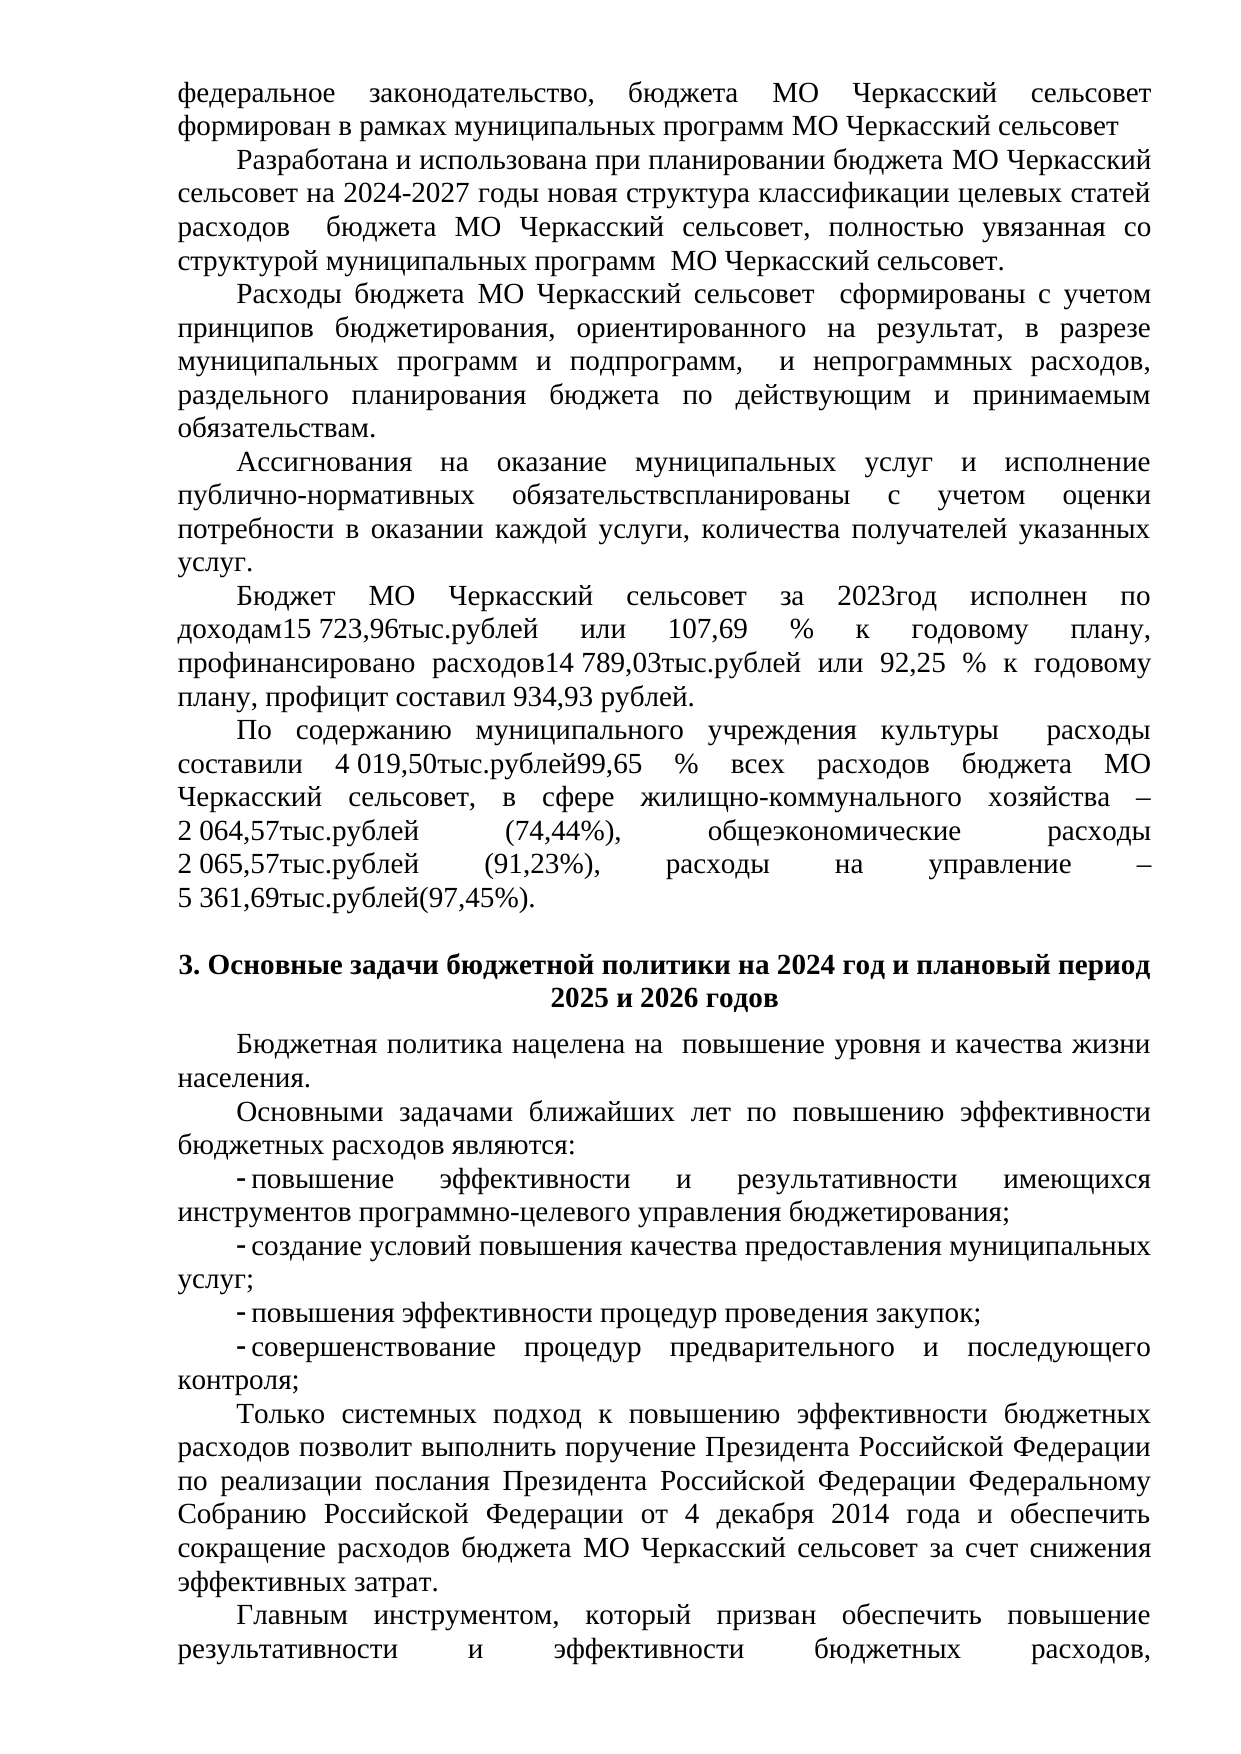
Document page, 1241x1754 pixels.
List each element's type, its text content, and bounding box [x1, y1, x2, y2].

text 2025 и 2026 годов [177, 981, 1152, 1014]
text Расходы бюджета МО Черкасский сельсовет сформированы с учетом принципов бюджетирования, ориентированного на результат, в разрезе муниципальных программ и подпрограмм, и непрограммных расходов, раздельного планирования бюджета по действующим и принимаемым обязательствам. [177, 276, 1152, 444]
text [177, 75, 1152, 142]
text Ассигнования на оказание муниципальных услуг и исполнение публично-нормативных обязательствспланированы с учетом оценки потребности в оказании каждой услуги, количества получателей указанных услуг. [177, 444, 1152, 578]
text Только системных подход к повышению эффективности бюджетных расходов позволит выполнить поручение Президента Российской Федерации по реализации послания Президента Российской Федерации Федеральному Собранию Российской Федерации от 4 декабря 2014 года и обеспечить сокращение расходов бюджета МО Черкасский сельсовет за счет снижения эффективных затрат. [177, 1396, 1152, 1597]
text Основными задачами ближайших лет по повышению эффективности бюджетных расходов являются: [177, 1094, 1152, 1161]
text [177, 1597, 1152, 1664]
list повышения эффективности процедур проведения закупок; [177, 1295, 1152, 1329]
list повышение эффективности и результативности имеющихся инструментов программно-целевого управления бюджетирования; [177, 1161, 1152, 1228]
text По содержанию муниципального учреждения культуры расходы составили 4 019,50тыс.рублей99,65 % всех расходов бюджета МО Черкасский сельсовет, в сфере жилищно-коммунального хозяйства –2 064,57тыс.рублей (74,44%), общеэкономические расходы 2 065,57тыс.рублей (91,23%), расходы на управление – 5 361,69тыс.рублей(97,45%). [177, 712, 1152, 913]
text Бюджетная политика нацелена на повышение уровня и качества жизни населения. [177, 1027, 1152, 1094]
text Бюджет МО Черкасский сельсовет за 2023год исполнен по доходам15 723,96тыс.рублей или 107,69 % к годовому плану, профинансировано расходов14 789,03тыс.рублей или 92,25 % к годовому плану, профицит составил 934,93 рублей. [177, 578, 1152, 712]
text 3. Основные задачи бюджетной политики на 2024 год и плановый период [177, 947, 1152, 981]
list создание условий повышения качества предоставления муниципальных услуг; [177, 1228, 1152, 1295]
list совершенствование процедур предварительного и последующего контроля; [177, 1329, 1152, 1396]
text Разработана и использована при планировании бюджета МО Черкасский сельсовет на 2024-2027 годы новая структура классификации целевых статей расходов бюджета МО Черкасский сельсовет, полностью увязанная со структурой муниципальных программ МО Черкасский сельсовет. [177, 142, 1152, 276]
